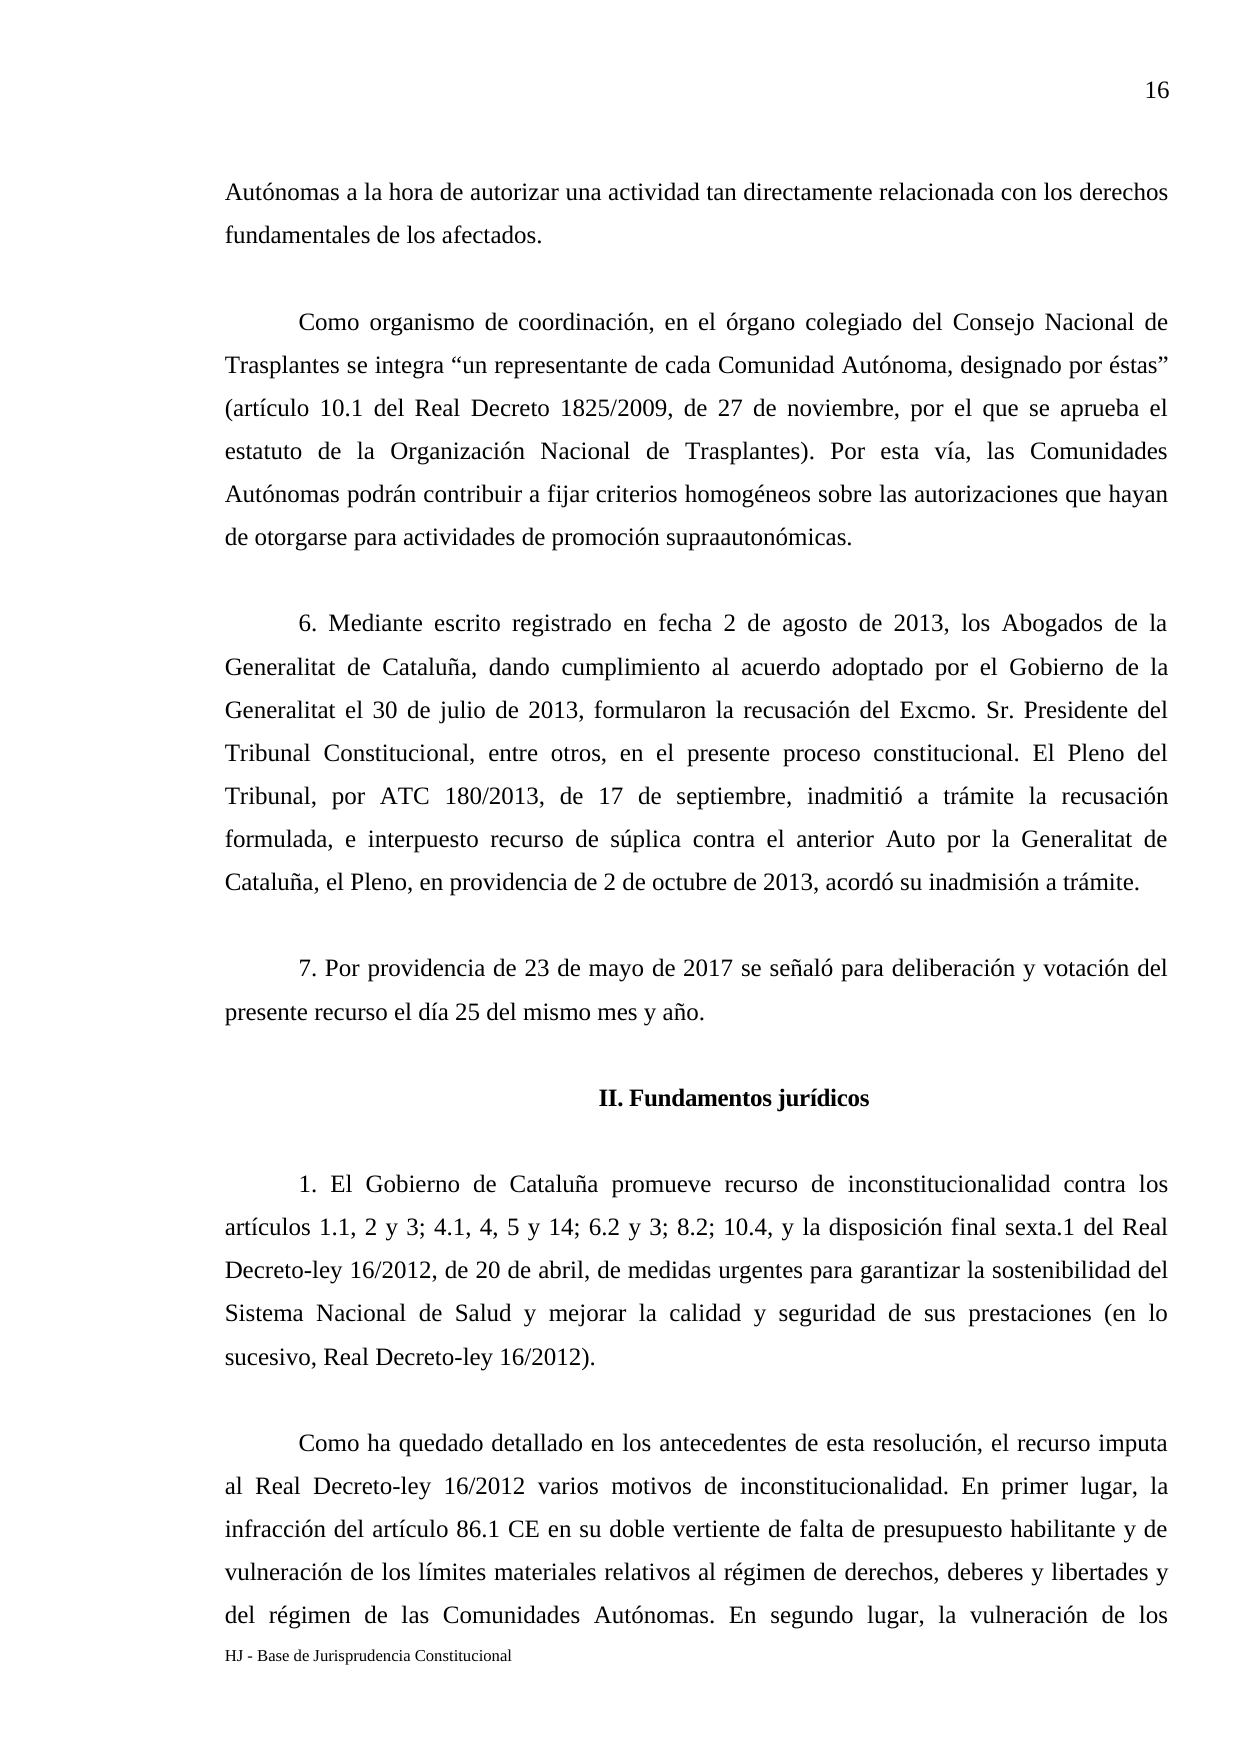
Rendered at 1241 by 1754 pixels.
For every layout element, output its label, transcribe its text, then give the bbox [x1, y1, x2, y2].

text 7. Por providencia de 23 de mayo de 2017 se señaló para deliberación y votación del presente recurso el día 25 del mismo mes y año. [224, 953, 1169, 1025]
text 6. Mediante escrito registrado en fecha 2 de agosto de 2013, los Abogados de la Generalitat de Cataluña, dando cumplimiento al acuerdo adoptado por el Gobierno de la Generalitat el 30 de julio de 2013, formularon la recusación del Excmo. Sr. Presidente del Tribunal Constitucional, entre otros, en el presente proceso constitucional. El Pleno del Tribunal, por ATC 180/2013, de 17 de septiembre, inadmitió a trámite la recusación formulada, e interpuesto recurso de súplica contra el anterior Auto por la Generalitat de Cataluña, el Pleno, en providencia de 2 de octubre de 2013, acordó su inadmisión a trámite. [224, 608, 1169, 896]
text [224, 1428, 1169, 1629]
text Como organismo de coordinación, en el órgano colegiado del Consejo Nacional de Trasplantes se integra “un representante de cada Comunidad Autónoma, designado por éstas” (artículo 10.1 del Real Decreto 1825/2009, de 27 de noviembre, por el que se aprueba el estatuto de la Organización Nacional de Trasplantes). Por esta vía, las Comunidades Autónomas podrán contribuir a fijar criterios homogéneos sobre las autorizaciones que hayan de otorgarse para actividades de promoción supraautonómicas. [224, 307, 1169, 551]
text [224, 177, 1169, 249]
text 1. El Gobierno de Cataluña promueve recurso de inconstitucionalidad contra los artículos 1.1, 2 y 3; 4.1, 4, 5 y 14; 6.2 y 3; 8.2; 10.4, y la disposición final sexta.1 del Real Decreto-ley 16/2012, de 20 de abril, de medidas urgentes para garantizar la sostenibilidad del Sistema Nacional de Salud y mejorar la calidad y seguridad de sus prestaciones (en lo sucesivo, Real Decreto-ley 16/2012). [224, 1169, 1169, 1370]
subtitle II. Fundamentos jurídicos [224, 1083, 1169, 1112]
